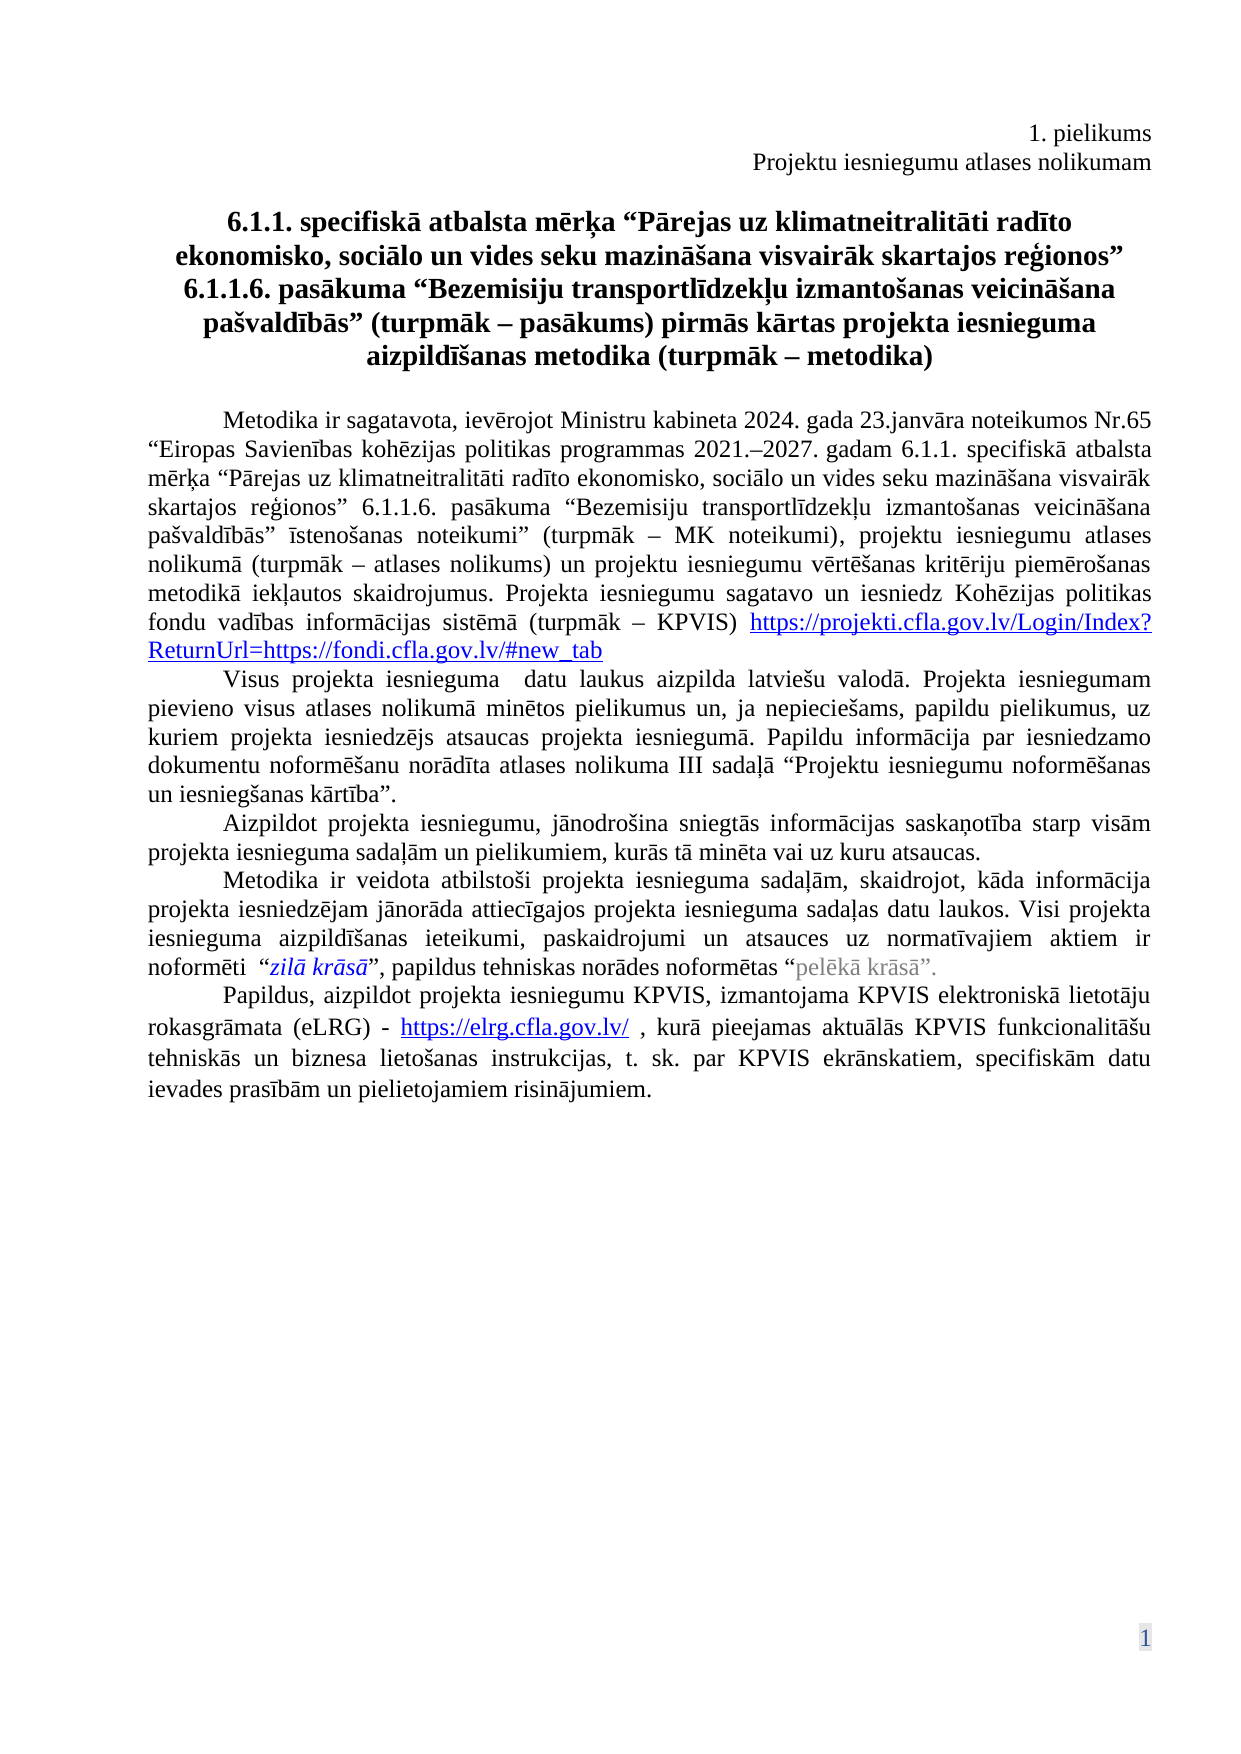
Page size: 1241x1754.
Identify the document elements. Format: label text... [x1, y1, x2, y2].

text Papildus, aizpildot projekta iesniegumu KPVIS, izmantojama KPVIS elektroniskā lietotāju rokasgrāmata (eLRG) - https://elrg.cfla.gov.lv/ , kurā pieejamas aktuālās KPVIS funkcionalitāšu tehniskās un biznesa lietošanas instrukcijas, t. sk. par KPVIS ekrānskatiem, specifiskām datu ievades prasībām un pielietojamiem risinājumiem. [148, 981, 1152, 1102]
text 1. pielikums [177, 118, 1152, 147]
text Projektu iesniegumu atlases nolikumam [177, 147, 1152, 176]
text Aizpildot projekta iesniegumu, jānodrošina sniegtās informācijas saskaņotība starp visām projekta iesnieguma sadaļām un pielikumiem, kurās tā minēta vai uz kuru atsaucas. [148, 808, 1152, 866]
text Metodika ir veidota atbilstoši projekta iesnieguma sadaļām, skaidrojot, kāda informācija projekta iesniedzējam jānorāda attiecīgajos projekta iesnieguma sadaļas datu laukos. Visi projekta iesnieguma aizpildīšanas ieteikumi, paskaidrojumi un atsauces uz normatīvajiem aktiem ir noformēti “zilā krāsā”, papildus tehniskas norādes noformētas “pelēkā krāsā”. [148, 866, 1152, 981]
text Visus projekta iesnieguma datu laukus aizpilda latviešu valodā. Projekta iesniegumam pievieno visus atlases nolikumā minētos pielikumus un, ja nepieciešams, papildu pielikumus, uz kuriem projekta iesniedzējs atsaucas projekta iesniegumā. Papildu informācija par iesniedzamo dokumentu noformēšanu norādīta atlases nolikuma III sadaļā “Projektu iesniegumu noformēšanas un iesniegšanas kārtība”. [148, 664, 1152, 808]
text 6.1.1. specifiskā atbalsta mērķa “Pārejas uz klimatneitralitāti radīto ekonomisko, sociālo un vides seku mazināšana visvairāk skartajos reģionos” 6.1.1.6. pasākuma “Bezemisiju transportlīdzekļu izmantošanas veicināšana pašvaldībās” (turpmāk – pasākums) pirmās kārtas projekta iesnieguma aizpildīšanas metodika (turpmāk – metodika) [148, 204, 1152, 372]
text Metodika ir sagatavota, ievērojot Ministru kabineta 2024. gada 23.janvāra noteikumos Nr.65 “Eiropas Savienības kohēzijas politikas programmas 2021.–2027. gadam 6.1.1. specifiskā atbalsta mērķa “Pārejas uz klimatneitralitāti radīto ekonomisko, sociālo un vides seku mazināšana visvairāk skartajos reģionos” 6.1.1.6. pasākuma “Bezemisiju transportlīdzekļu izmantošanas veicināšana pašvaldībās” īstenošanas noteikumi” (turpmāk – MK noteikumi), projektu iesniegumu atlases nolikumā (turpmāk – atlases nolikums) un projektu iesniegumu vērtēšanas kritēriju piemērošanas metodikā iekļautos skaidrojumus. Projekta iesniegumu sagatavo un iesniedz Kohēzijas politikas fondu vadības informācijas sistēmā (turpmāk – KPVIS) https://projekti.cfla.gov.lv/Login/Index?ReturnUrl=https://fondi.cfla.gov.lv/#new_tab [148, 406, 1152, 664]
